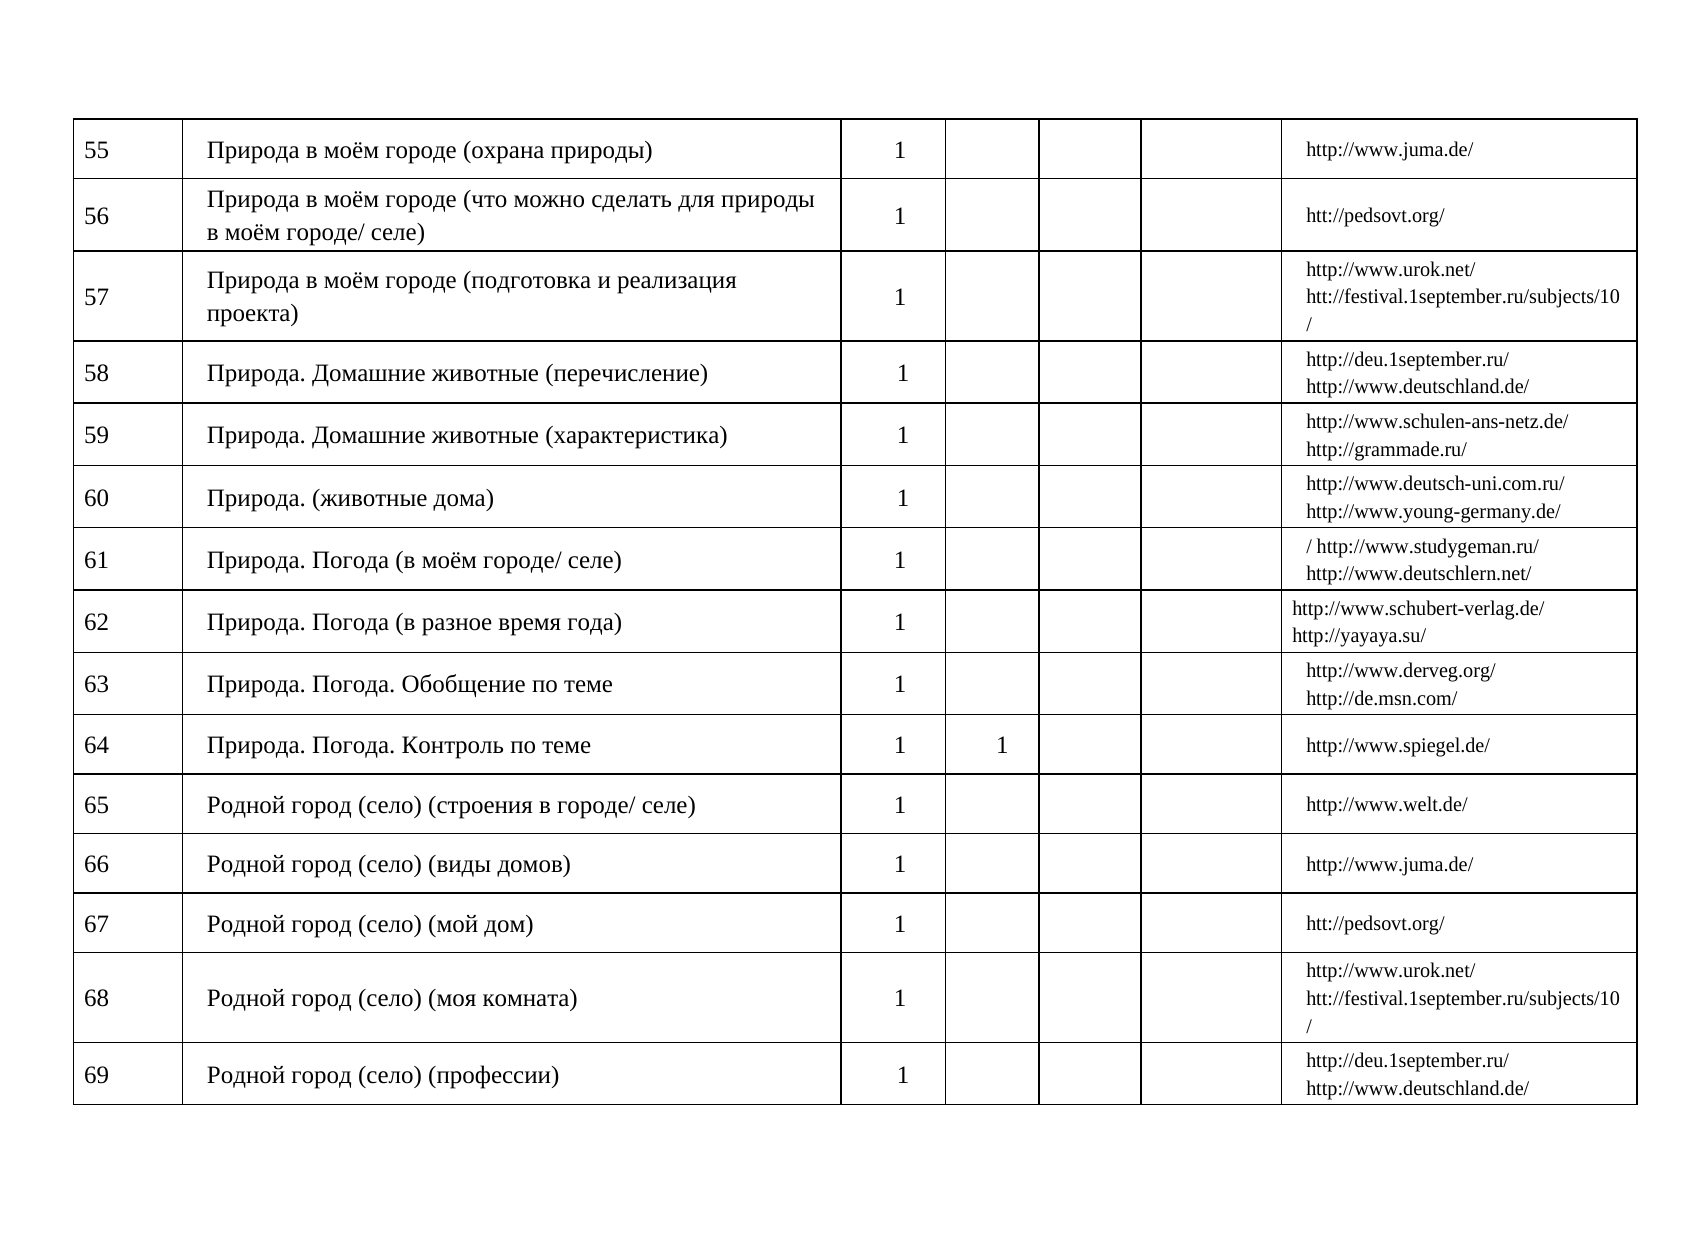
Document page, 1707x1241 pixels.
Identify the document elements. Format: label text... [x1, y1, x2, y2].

table_cell 1 [842, 653, 945, 714]
table_cell [946, 120, 1038, 178]
table_cell [946, 528, 1038, 589]
table_cell [1142, 179, 1281, 250]
table_cell [946, 466, 1038, 527]
table_cell http://deu.1september.ru/ http://www.deutschland.de/ [1282, 342, 1636, 402]
table_cell http://www.juma.de/ [1282, 834, 1636, 892]
table_cell [1142, 528, 1281, 589]
table_cell 69 [74, 1043, 182, 1104]
table_cell [1142, 252, 1281, 340]
table_cell Природа в моём городе (охрана природы) [183, 120, 840, 178]
table_cell [1040, 834, 1140, 892]
table_cell [1142, 404, 1281, 464]
table_cell 67 [74, 894, 182, 952]
table_cell [1040, 466, 1140, 527]
table_cell [1040, 252, 1140, 340]
table_cell [1040, 179, 1140, 250]
table_cell 1 [842, 466, 945, 527]
table_cell http://deu.1september.ru/ http://www.deutschland.de/ [1282, 1043, 1636, 1104]
table_cell [1142, 1043, 1281, 1104]
table_cell [946, 342, 1038, 402]
table_cell [946, 953, 1038, 1041]
table_cell [1040, 528, 1140, 589]
table_cell 59 [74, 404, 182, 464]
table_cell [1040, 591, 1140, 651]
table_cell [1142, 342, 1281, 402]
table_cell [946, 179, 1038, 250]
table_cell http://www.juma.de/ [1282, 120, 1636, 178]
table_cell [1142, 653, 1281, 714]
table_cell [1142, 466, 1281, 527]
table_cell Природа. Погода (в разное время года) [183, 591, 840, 651]
table_cell Природа. (животные дома) [183, 466, 840, 527]
table_cell 61 [74, 528, 182, 589]
table_cell 1 [842, 342, 945, 402]
table_cell Природа. Погода. Обобщение по теме [183, 653, 840, 714]
table_cell 1 [842, 404, 945, 464]
table_cell http://www.spiegel.de/ [1282, 715, 1636, 773]
table_cell http://www.urok.net/ htt://festival.1september.ru/subjects/10/ [1282, 252, 1636, 340]
table_cell [946, 252, 1038, 340]
table_cell 66 [74, 834, 182, 892]
table_cell Родной город (село) (моя комната) [183, 953, 840, 1041]
table_cell Родной город (село) (мой дом) [183, 894, 840, 952]
table_cell [1142, 775, 1281, 833]
table_cell 1 [842, 120, 945, 178]
table_cell [946, 894, 1038, 952]
table_cell http://www.urok.net/ htt://festival.1september.ru/subjects/10/ [1282, 953, 1636, 1041]
table_cell [1142, 120, 1281, 178]
table_cell [1142, 591, 1281, 651]
table_cell [946, 653, 1038, 714]
table_cell 65 [74, 775, 182, 833]
table_cell 1 [842, 894, 945, 952]
table_cell [1142, 834, 1281, 892]
table_cell [1040, 953, 1140, 1041]
table_cell 64 [74, 715, 182, 773]
table_cell http://www.schulen-ans-netz.de/ http://grammade.ru/ [1282, 404, 1636, 464]
table_cell [1040, 894, 1140, 952]
table_cell 1 [946, 715, 1038, 773]
table_cell 56 [74, 179, 182, 250]
table_cell [1142, 715, 1281, 773]
table_cell Природа. Домашние животные (перечисление) [183, 342, 840, 402]
table_cell 60 [74, 466, 182, 527]
table_cell [946, 775, 1038, 833]
table_cell [1040, 653, 1140, 714]
table_cell [946, 404, 1038, 464]
table_cell 1 [842, 775, 945, 833]
table_cell [1040, 1043, 1140, 1104]
table_cell 62 [74, 591, 182, 651]
table_cell Родной город (село) (профессии) [183, 1043, 840, 1104]
table_cell 68 [74, 953, 182, 1041]
table_cell [946, 591, 1038, 651]
table_cell [946, 834, 1038, 892]
table_cell 57 [74, 252, 182, 340]
table_cell Природа. Погода. Контроль по теме [183, 715, 840, 773]
table_cell Природа в моём городе (подготовка и реализация проекта) [183, 252, 840, 340]
table_cell Природа. Погода (в моём городе/ селе) [183, 528, 840, 589]
table_cell [1040, 342, 1140, 402]
table_cell 63 [74, 653, 182, 714]
table_cell [946, 1043, 1038, 1104]
table_cell 1 [842, 179, 945, 250]
table_cell http://www.deutsch-uni.com.ru/ http://www.young-germany.de/ [1282, 466, 1636, 527]
table_cell 1 [842, 591, 945, 651]
table_cell 1 [842, 528, 945, 589]
table_cell Природа в моём городе (что можно сделать для природы в моём городе/ селе) [183, 179, 840, 250]
table_cell 1 [842, 252, 945, 340]
table_cell http://www.schubert-verlag.de/ http://yayaya.su/ [1282, 591, 1636, 651]
table_cell / http://www.studygeman.ru/ http://www.deutschlern.net/ [1282, 528, 1636, 589]
table_cell [1040, 715, 1140, 773]
table_cell [1142, 894, 1281, 952]
table_cell Родной город (село) (строения в городе/ селе) [183, 775, 840, 833]
table_cell htt://pedsovt.org/ [1282, 179, 1636, 250]
table_cell 1 [842, 715, 945, 773]
table_cell [1142, 953, 1281, 1041]
table_cell htt://pedsovt.org/ [1282, 894, 1636, 952]
table_cell Родной город (село) (виды домов) [183, 834, 840, 892]
table_cell Природа. Домашние животные (характеристика) [183, 404, 840, 464]
table_cell 58 [74, 342, 182, 402]
table_cell [1040, 775, 1140, 833]
table_cell http://www.welt.de/ [1282, 775, 1636, 833]
table_cell 1 [842, 834, 945, 892]
table_cell 1 [842, 953, 945, 1041]
table_cell [1040, 120, 1140, 178]
table_cell [1040, 404, 1140, 464]
table_cell 1 [842, 1043, 945, 1104]
table_cell http://www.derveg.org/ http://de.msn.com/ [1282, 653, 1636, 714]
table_cell 55 [74, 120, 182, 178]
